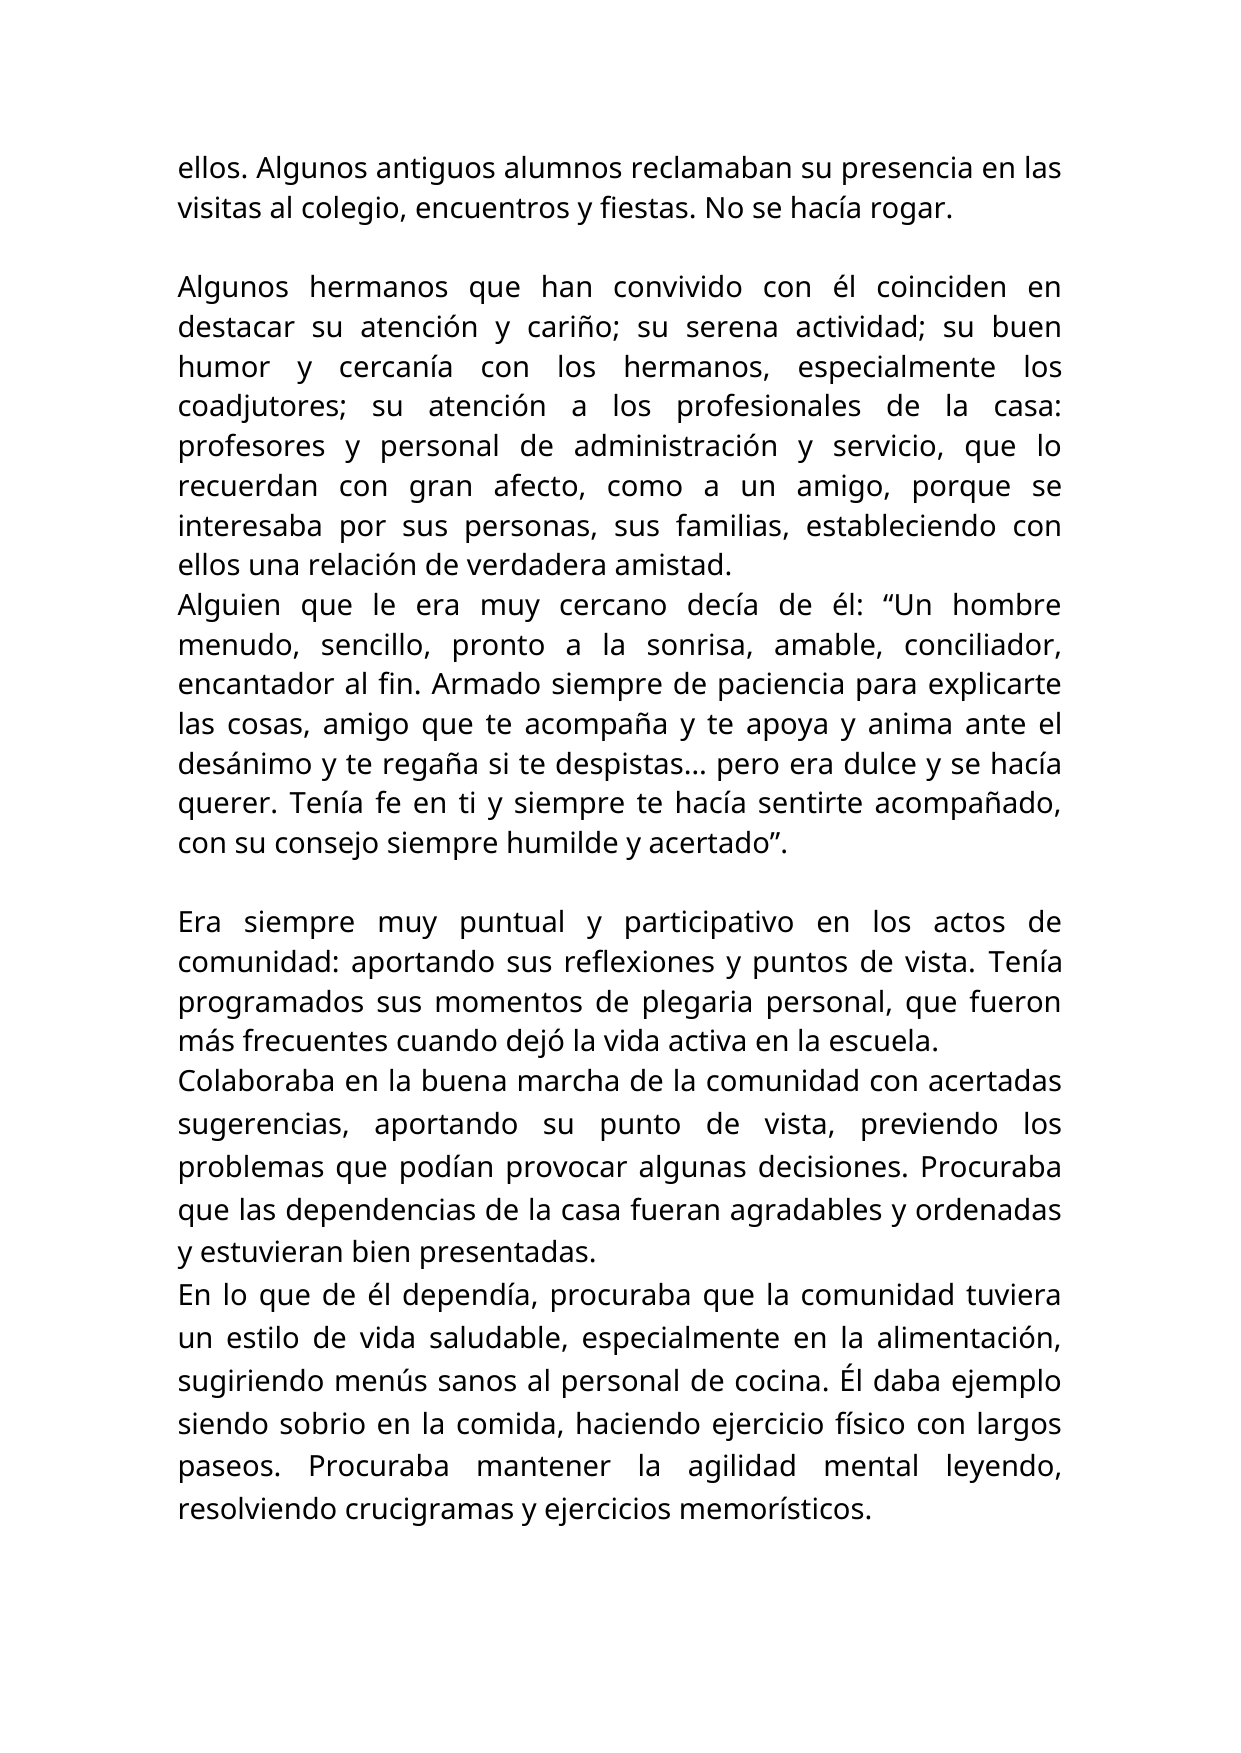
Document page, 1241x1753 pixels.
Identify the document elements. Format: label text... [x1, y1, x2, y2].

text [177, 148, 1063, 227]
text Era siempre muy puntual y participativo en los actos de comunidad: aportando sus reflexiones y puntos de vista. Tenía programados sus momentos de plegaria personal, que fueron más frecuentes cuando dejó la vida activa en la escuela. [177, 902, 1063, 1060]
text En lo que de él dependía, procuraba que la comunidad tuviera un estilo de vida saludable, especialmente en la alimentación, sugiriendo menús sanos al personal de cocina. Él daba ejemplo siendo sobrio en la comida, haciendo ejercicio físico con largos paseos. Procuraba mantener la agilidad mental leyendo, resolviendo crucigramas y ejercicios memorísticos. [177, 1274, 1063, 1528]
text Colaboraba en la buena marcha de la comunidad con acertadas sugerencias, aportando su punto de vista, previendo los problemas que podían provocar algunas decisiones. Procuraba que las dependencias de la casa fueran agradables y ordenadas y estuvieran bien presentadas. [177, 1060, 1063, 1271]
text Alguien que le era muy cercano decía de él: “Un hombre menudo, sencillo, pronto a la sonrisa, amable, conciliador, encantador al fin. Armado siempre de paciencia para explicarte las cosas, amigo que te acompaña y te apoya y anima ante el desánimo y te regaña si te despistas… pero era dulce y se hacía querer. Tenía fe en ti y siempre te hacía sentirte acompañado, con su consejo siempre humilde y acertado”. [177, 584, 1063, 862]
text Algunos hermanos que han convivido con él coinciden en destacar su atención y cariño; su serena actividad; su buen humor y cercanía con los hermanos, especialmente los coadjutores; su atención a los profesionales de la casa: profesores y personal de administración y servicio, que lo recuerdan con gran afecto, como a un amigo, porque se interesaba por sus personas, sus familias, estableciendo con ellos una relación de verdadera amistad. [177, 267, 1063, 584]
